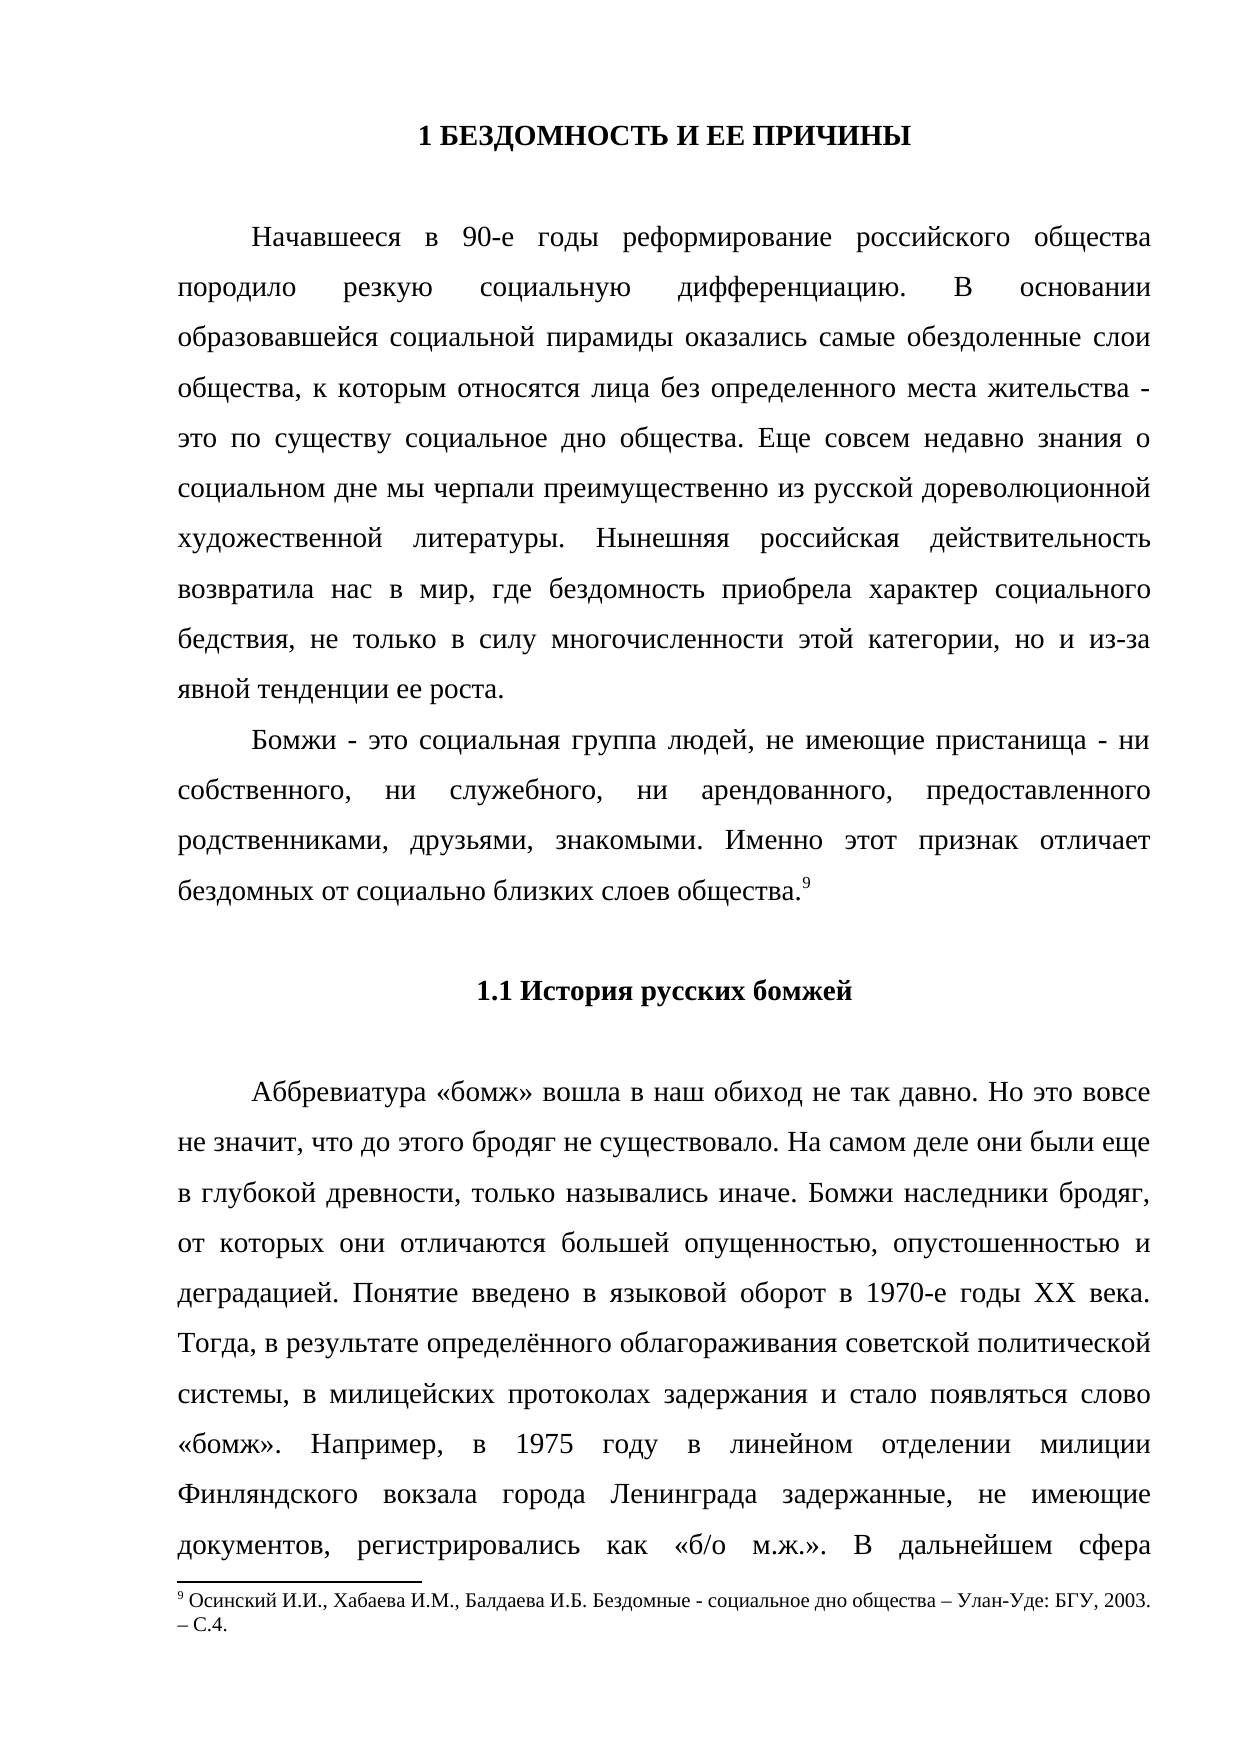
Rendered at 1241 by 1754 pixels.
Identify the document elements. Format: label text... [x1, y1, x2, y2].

text Бомжи - это социальная группа людей, не имеющие пристанища - ни собственного, ни служебного, ни арендованного, предоставленного родственниками, друзьями, знакомыми. Именно этот признак отличает бездомных от социально близких слоев общества. [177, 722, 1152, 906]
text Начавшееся в 90-е годы реформирование российского общества породило резкую социальную дифференциацию. В основании образовавшейся социальной пирамиды оказались самые обездоленные слои общества, к которым относятся лица без определенного места жительства - это по существу социальное дно общества. Еще совсем недавно знания о социальном дне мы черпали преимущественно из русской дореволюционной художественной литературы. Нынешняя российская действительность возвратила нас в мир, где бездомность приобрела характер социального бедствия, не только в силу многочисленности этой категории, но и из-за явной тенденции ее роста. [177, 219, 1152, 705]
text 1 БЕЗДОМНОСТЬ И ЕЕ ПРИЧИНЫ [177, 118, 1152, 152]
subtitle 1.1 История русских бомжей [177, 973, 1152, 1007]
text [177, 1074, 1152, 1560]
